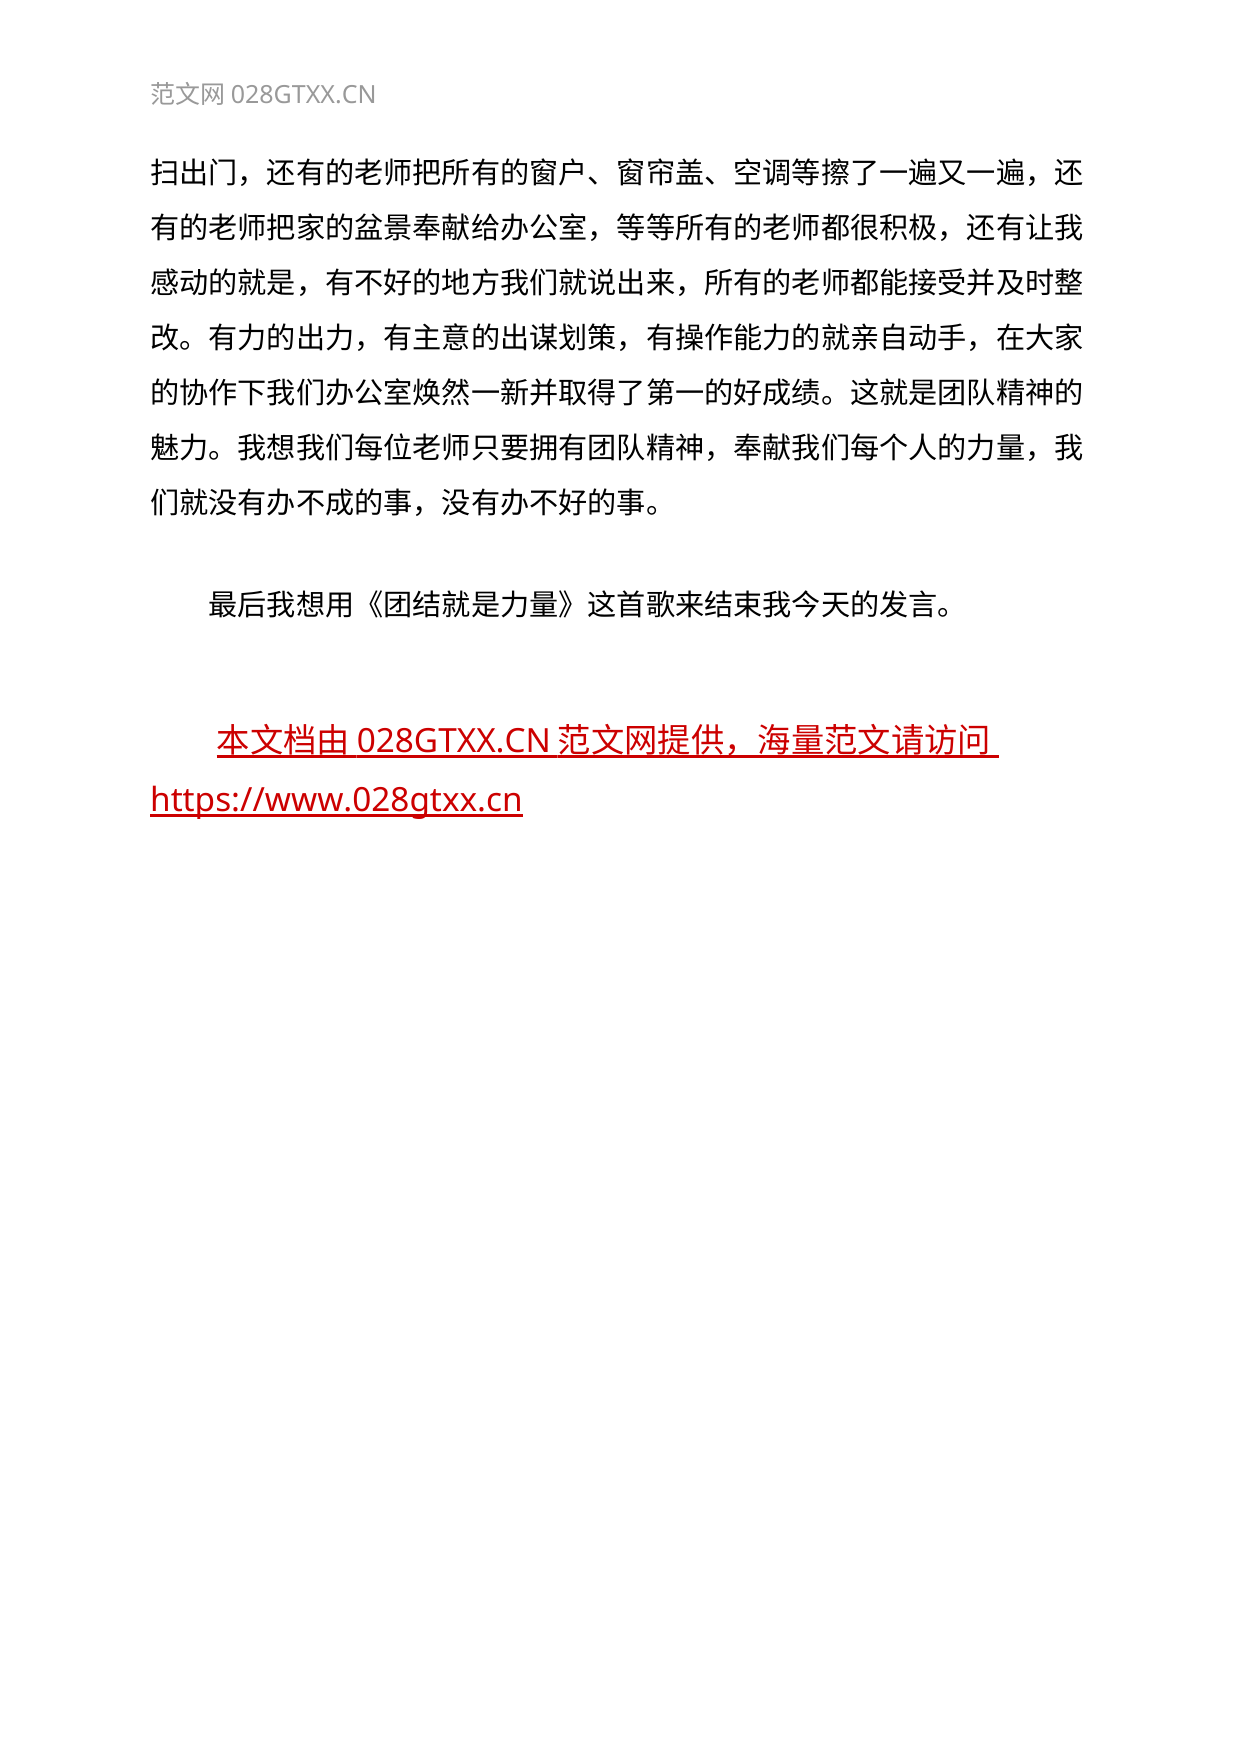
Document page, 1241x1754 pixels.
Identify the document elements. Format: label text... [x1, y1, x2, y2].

text 最后我想用《团结就是力量》这首歌来结束我今天的发言。 [150, 581, 1090, 623]
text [150, 150, 1090, 522]
text 本文档由028GTXX.CN范文网提供，海量范文请访问 https://www.028gtxx.cn [150, 714, 1090, 822]
